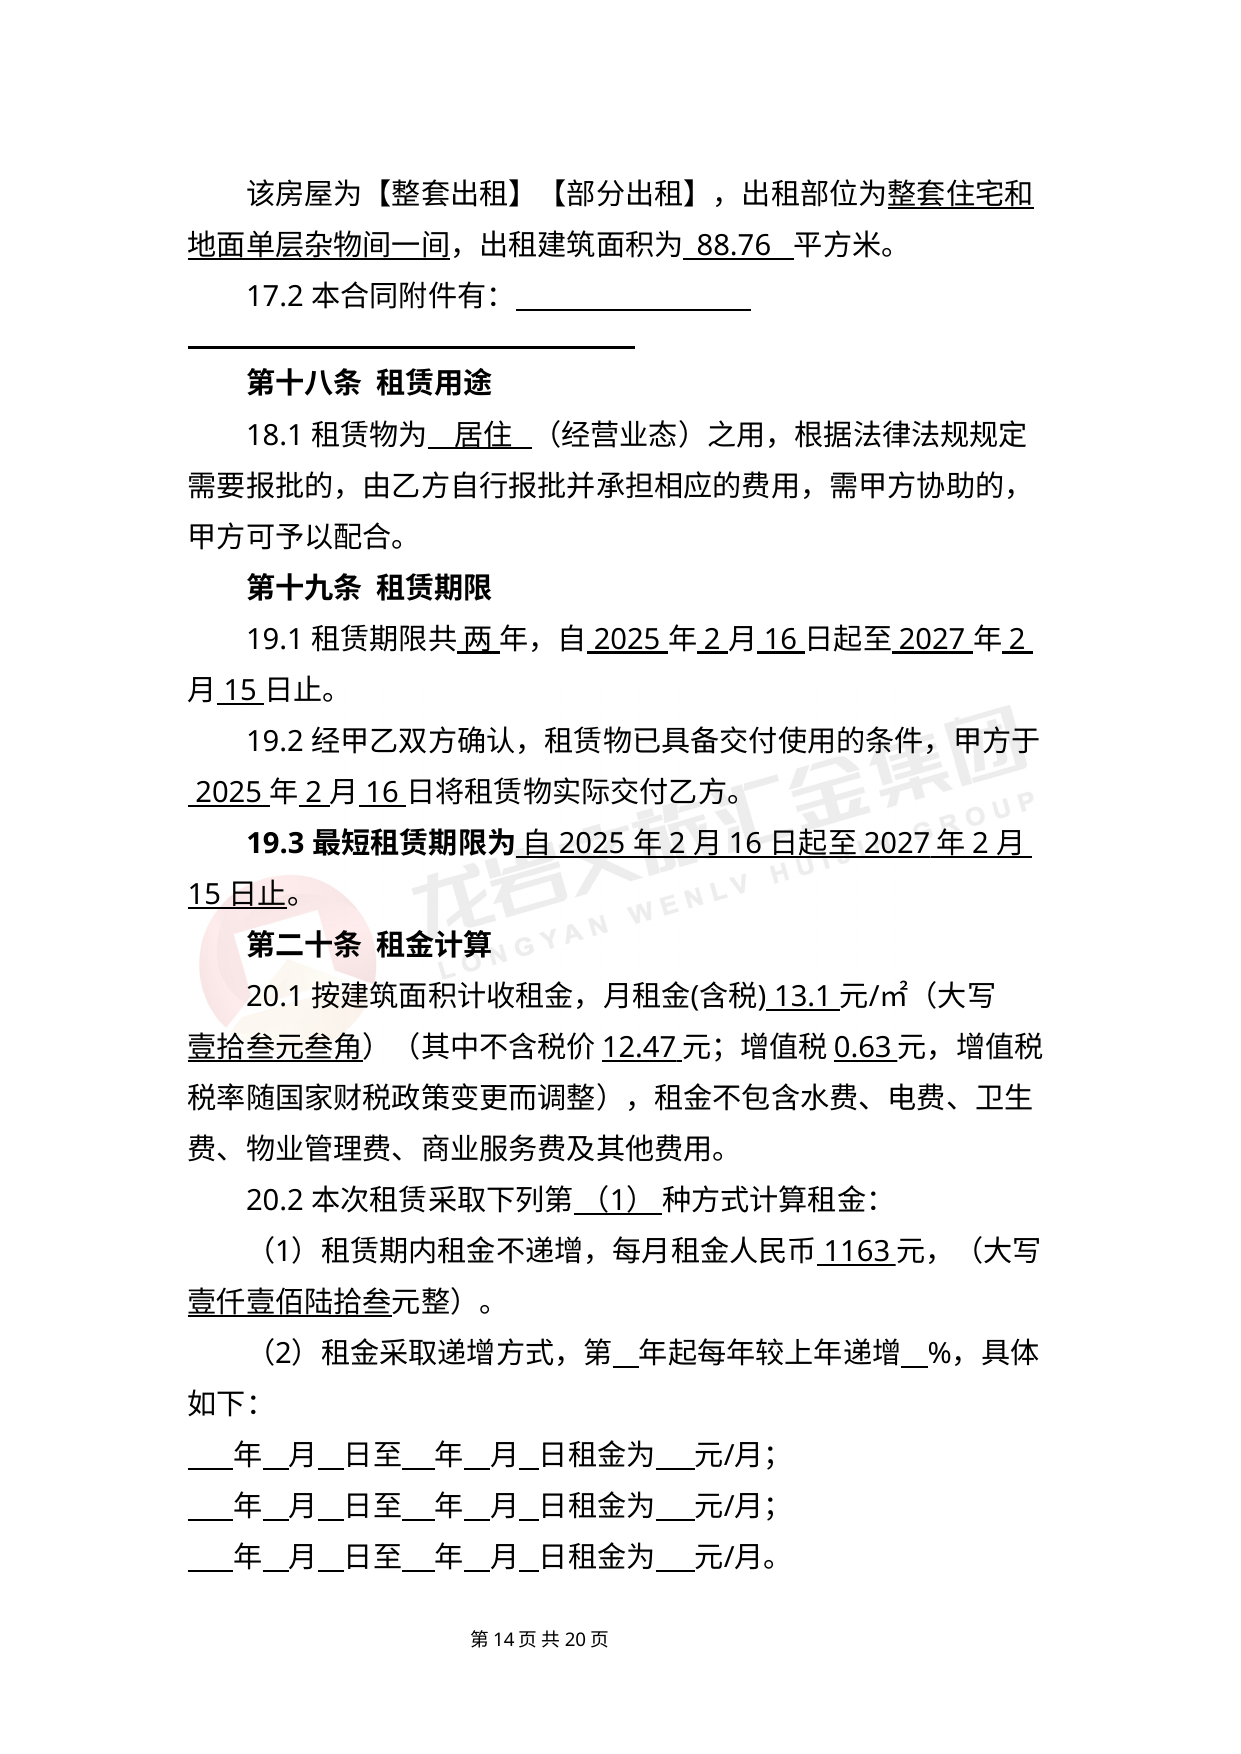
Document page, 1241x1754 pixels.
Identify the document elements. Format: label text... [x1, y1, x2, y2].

text 第二十条 租金计算 [187, 913, 1053, 964]
text 17.2 本合同附件有： [187, 264, 1053, 315]
text 年 月 日至 年 月 日租金为 元/月； [187, 1474, 1053, 1525]
text 年 月 日至 年 月 日租金为 元/月； [187, 1423, 1053, 1474]
text 20.1 按建筑面积计收租金，月租金(含税) 13.1 元/㎡（大写 [187, 964, 1053, 1015]
text 年 月 日至 年 月 日租金为 元/月。 [187, 1525, 1053, 1576]
text 该房屋为【整套出租】【部分出租】，出租部位为整套住宅和地面单层杂物间一间，出租建筑面积为 88.76 平方米。 [187, 162, 1053, 264]
text 第十九条 租赁期限 [187, 556, 1053, 607]
text 19.3 最短租赁期限为 自 2025 年 2 月 16 日起至 2027年 2 月 15 日止。 [187, 811, 1053, 913]
text 18.1 租赁物为 居住 （经营业态）之用，根据法律法规规定需要报批的，由乙方自行报批并承担相应的费用，需甲方协助的，甲方可予以配合。 [187, 402, 1053, 556]
text （2）租金采取递增方式，第 年起每年较上年递增 %，具体如下： [187, 1321, 1053, 1423]
text 第十八条 租赁用途 [187, 351, 1053, 402]
text 2025 年 2 月 16 日将租赁物实际交付乙方。 [187, 760, 1053, 811]
text 20.2 本次租赁采取下列第 （1） 种方式计算租金： [187, 1168, 1053, 1219]
text 19.1 租赁期限共 两 年，自 2025 年 2 月 16 日起至 2027 年 2 月 15 日止。 [187, 607, 1053, 709]
text 壹拾叁元叁角）（其中不含税价12.47元；增值税0.63元，增值税税率随国家财税政策变更而调整），租金不包含水费、电费、卫生费、物业管理费、商业服务费及其他费用。 [187, 1015, 1053, 1168]
text 19.2 经甲乙双方确认，租赁物已具备交付使用的条件，甲方于 [187, 709, 1053, 760]
text （1）租赁期内租金不递增，每月租金人民币 1163元，（大写壹仟壹佰陆拾叁元整）。 [187, 1219, 1053, 1321]
